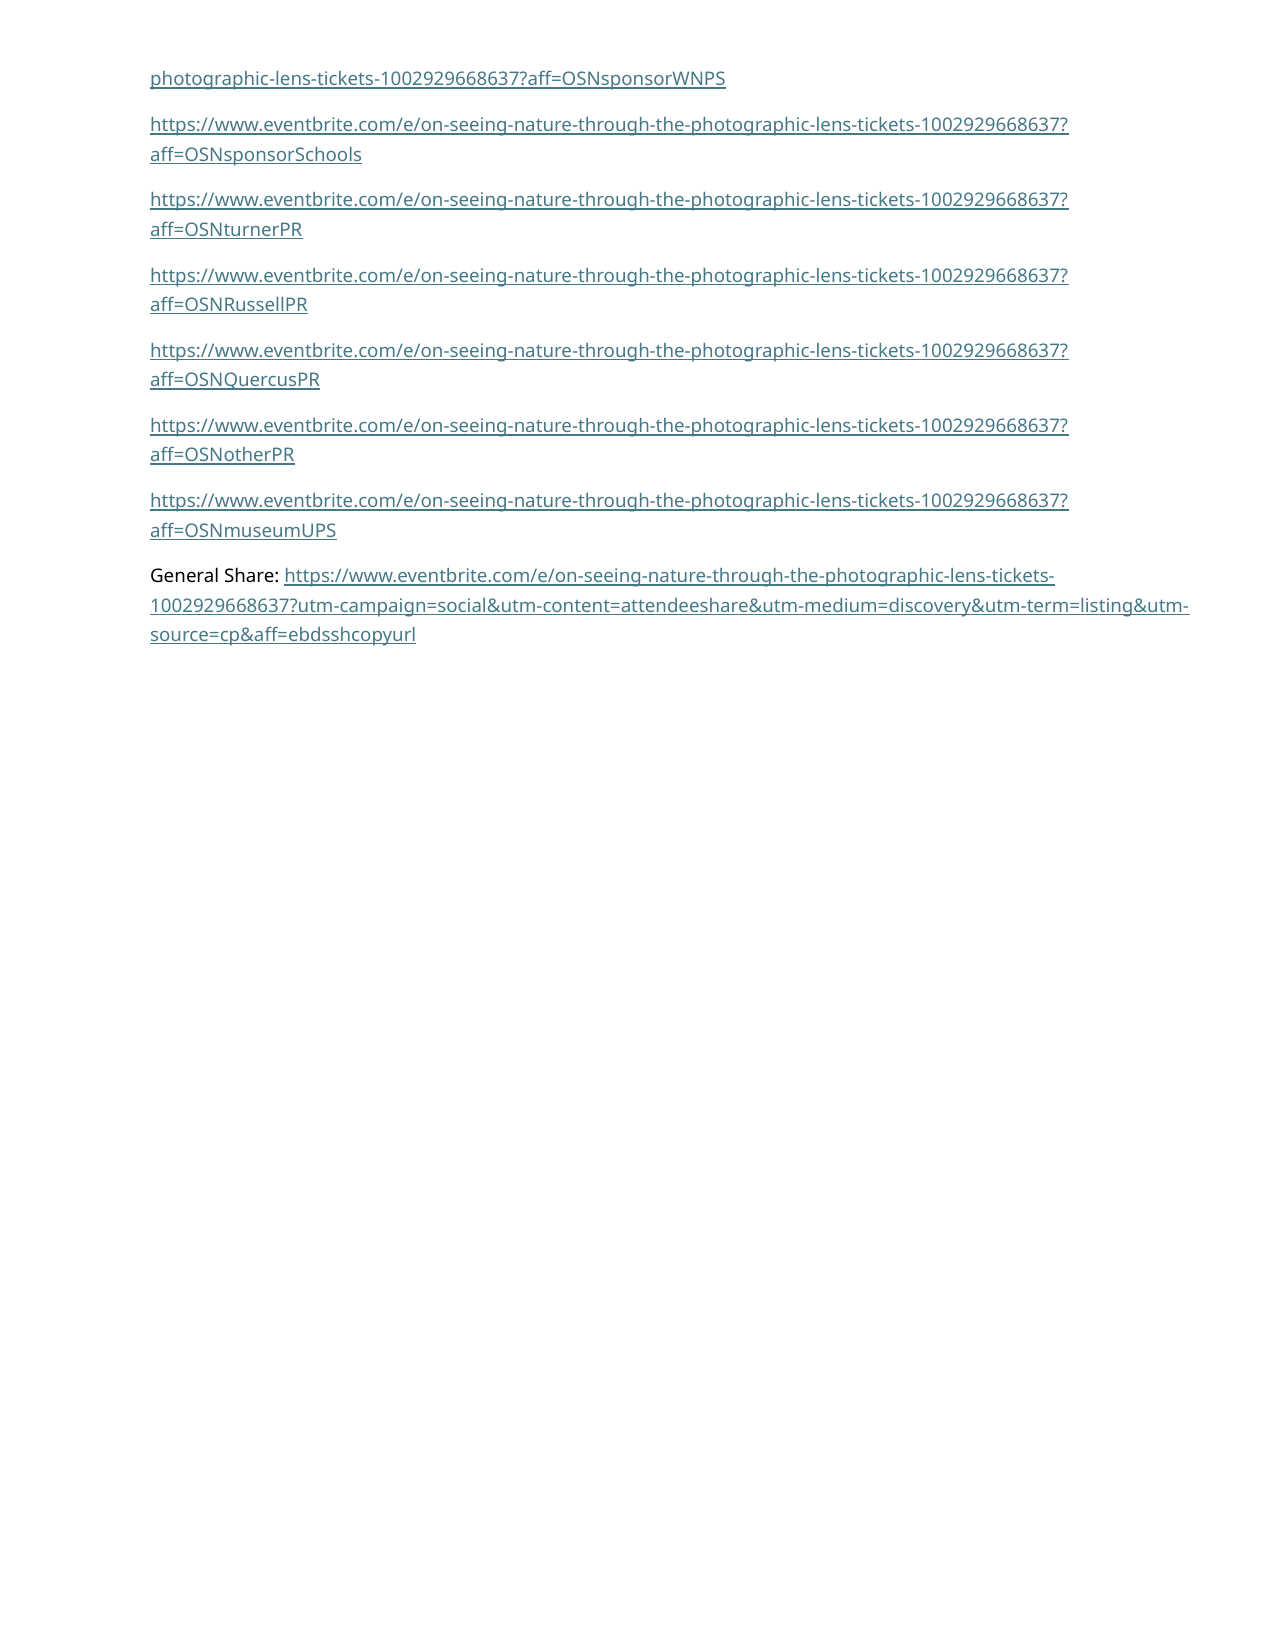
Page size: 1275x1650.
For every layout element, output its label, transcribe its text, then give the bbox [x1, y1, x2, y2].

text https://www.eventbrite.com/e/on-seeing-nature-through-the-photographic-lens-tickets-1002929668637?aff=OSNotherPR [150, 412, 1200, 467]
text https://www.eventbrite.com/e/on-seeing-nature-through-the-photographic-lens-tickets-1002929668637?aff=OSNsponsorSchools [150, 112, 1200, 166]
text General Share: https://www.eventbrite.com/e/on-seeing-nature-through-the-photographic-lens-tickets-1002929668637?utm-campaign=social&utm-content=attendeeshare&utm-medium=discovery&utm-term=listing&utm-source=cp&aff=ebdsshcopyurl [150, 563, 1200, 647]
text https://www.eventbrite.com/e/on-seeing-nature-through-the-photographic-lens-tickets-1002929668637?aff=OSNQuercusPR [150, 337, 1200, 392]
text https://www.eventbrite.com/e/on-seeing-nature-through-the-photographic-lens-tickets-1002929668637?aff=OSNsponsorWNPS [150, 66, 1200, 91]
text https://www.eventbrite.com/e/on-seeing-nature-through-the-photographic-lens-tickets-1002929668637?aff=OSNRussellPR [150, 262, 1200, 317]
text https://www.eventbrite.com/e/on-seeing-nature-through-the-photographic-lens-tickets-1002929668637?aff=OSNturnerPR [150, 187, 1200, 242]
text https://www.eventbrite.com/e/on-seeing-nature-through-the-photographic-lens-tickets-1002929668637?aff=OSNmuseumUPS [150, 488, 1200, 542]
